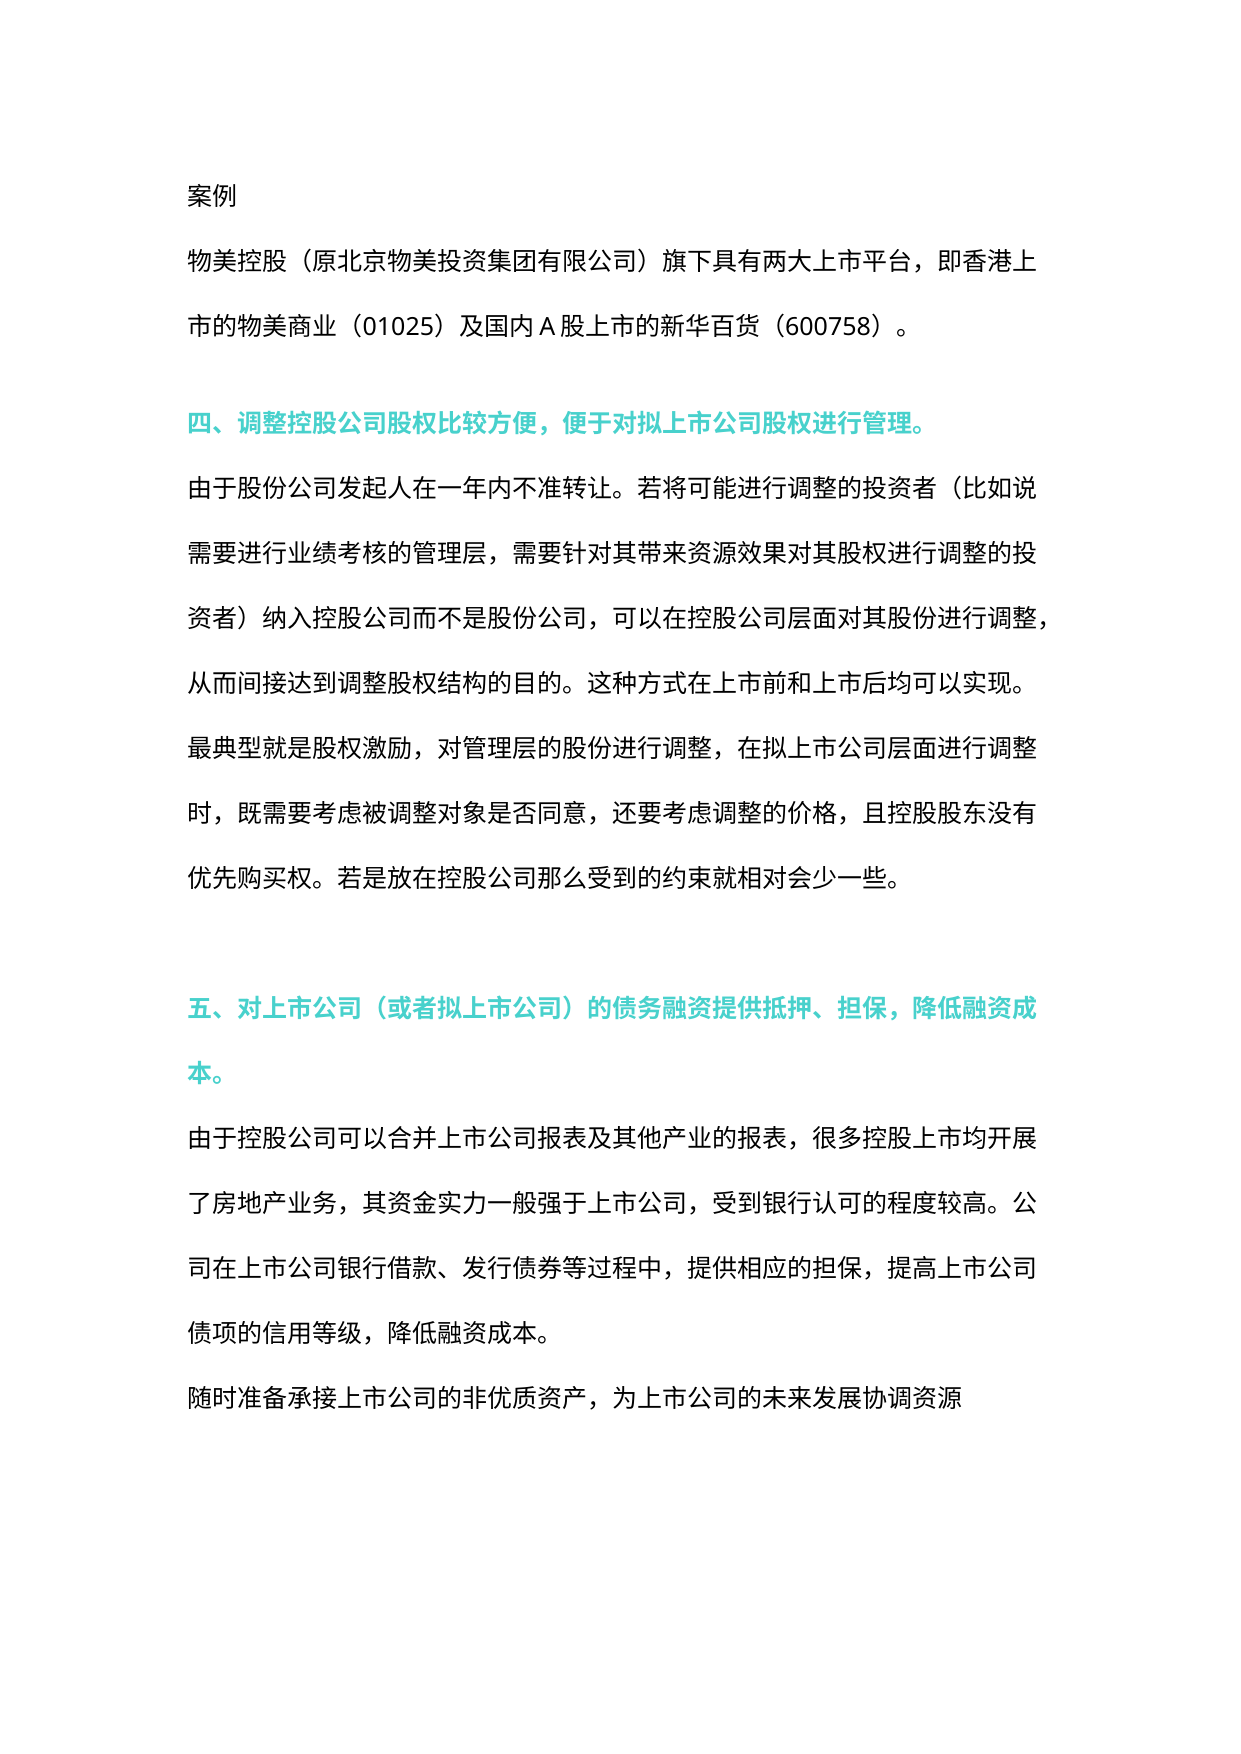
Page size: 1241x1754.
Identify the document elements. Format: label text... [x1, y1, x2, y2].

text 五、对上市公司（或者拟上市公司）的债务融资提供抵押、担保，降低融资成本。 [187, 974, 1053, 1104]
text 随时准备承接上市公司的非优质资产，为上市公司的未来发展协调资源 [187, 1364, 1053, 1429]
text 由于股份公司发起人在一年内不准转让。若将可能进行调整的投资者（比如说需要进行业绩考核的管理层，需要针对其带来资源效果对其股权进行调整的投资者）纳入控股公司而不是股份公司，可以在控股公司层面对其股份进行调整，从而间接达到调整股权结构的目的。这种方式在上市前和上市后均可以实现。 [187, 454, 1053, 714]
text 四、调整控股公司股权比较方便，便于对拟上市公司股权进行管理。 [187, 389, 1053, 454]
text 最典型就是股权激励，对管理层的股份进行调整，在拟上市公司层面进行调整时，既需要考虑被调整对象是否同意，还要考虑调整的价格，且控股股东没有优先购买权。若是放在控股公司那么受到的约束就相对会少一些。 [187, 714, 1053, 909]
text 由于控股公司可以合并上市公司报表及其他产业的报表，很多控股上市均开展了房地产业务，其资金实力一般强于上市公司，受到银行认可的程度较高。公司在上市公司银行借款、发行债券等过程中，提供相应的担保，提高上市公司债项的信用等级，降低融资成本。 [187, 1104, 1053, 1364]
text 案例 [187, 162, 1053, 227]
text 物美控股（原北京物美投资集团有限公司）旗下具有两大上市平台，即香港上市的物美商业（01025）及国内A股上市的新华百货（600758）。 [187, 227, 1053, 389]
